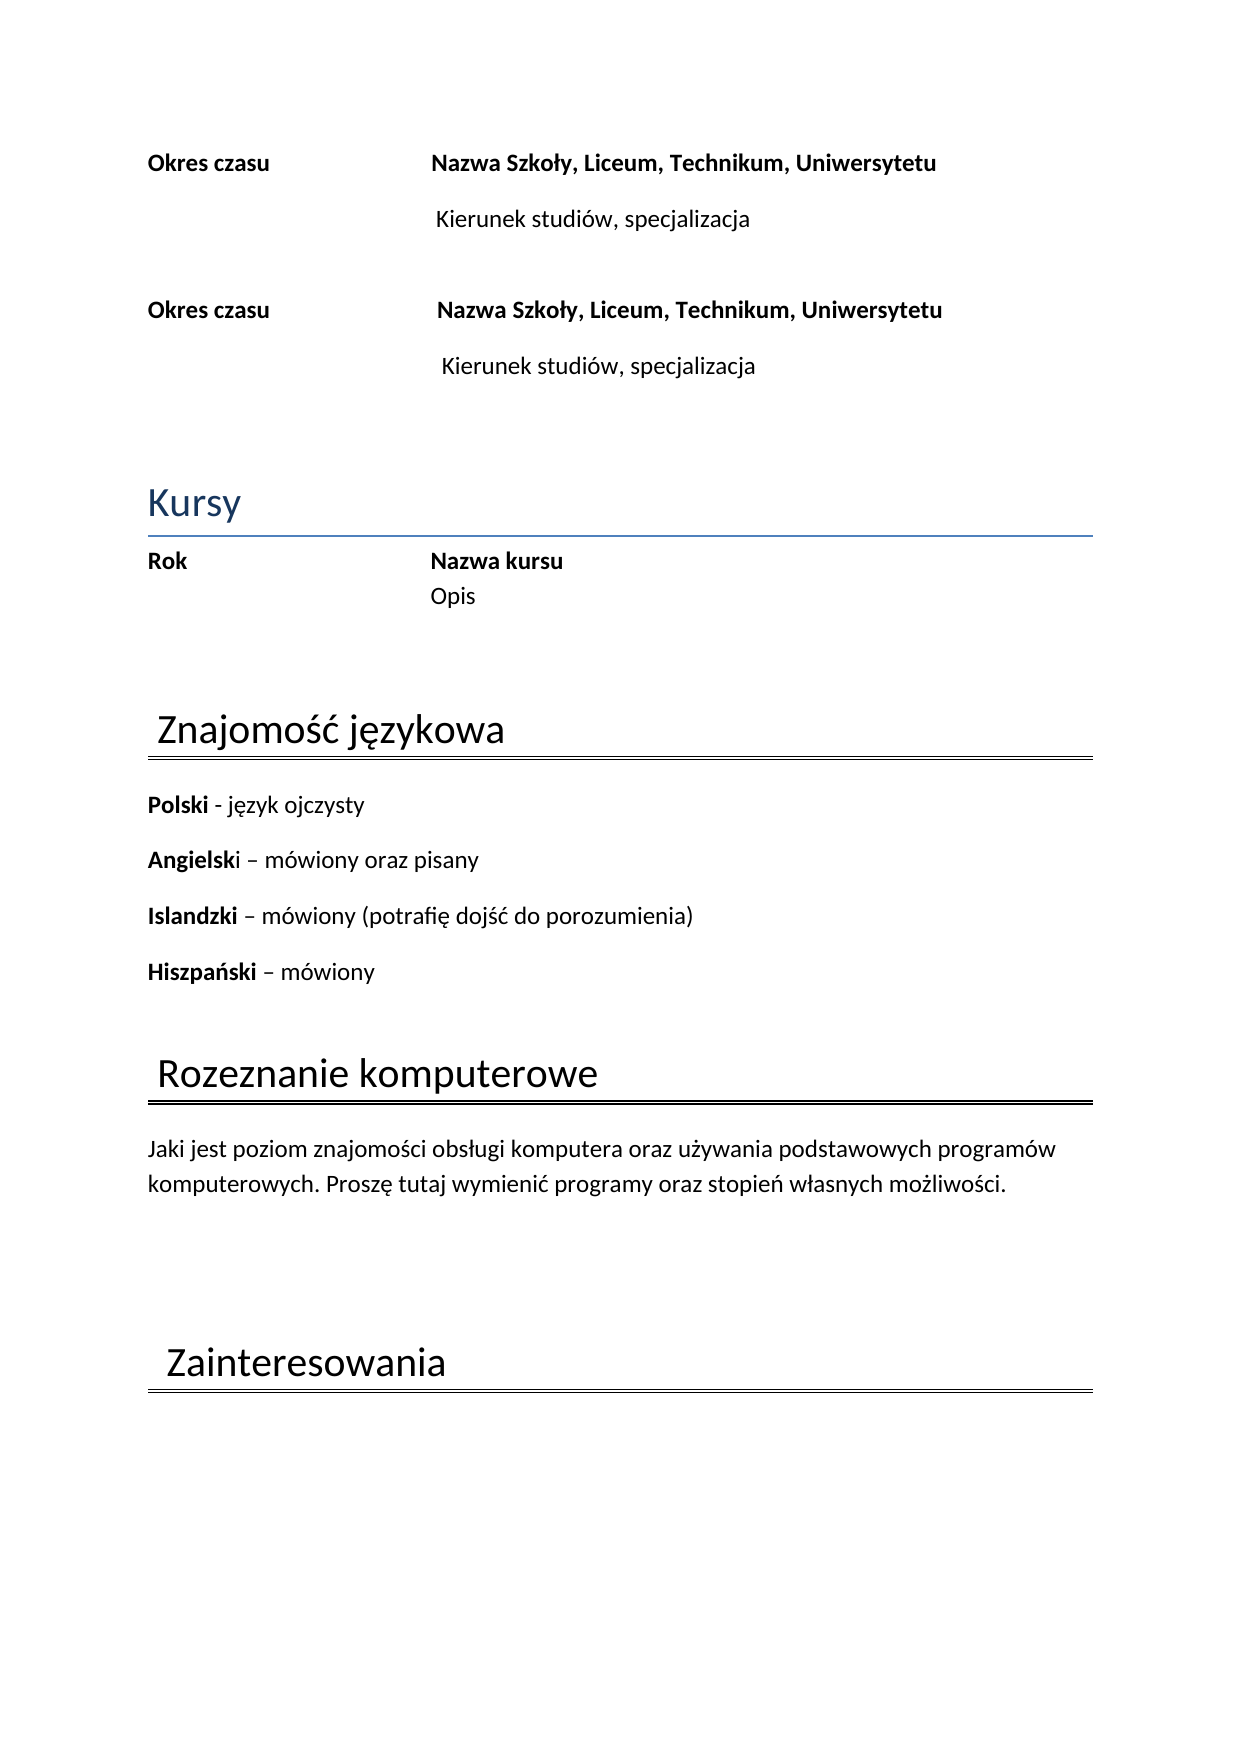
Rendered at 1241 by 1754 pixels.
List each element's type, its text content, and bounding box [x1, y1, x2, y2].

text Kierunek studiów, specjalizacja [148, 350, 1093, 381]
text Znajomość językowa [148, 703, 1093, 756]
text Polski - język ojczysty [148, 789, 1093, 819]
text Rok Nazwa kursu [148, 545, 1093, 575]
text Okres czasu Nazwa Szkoły, Liceum, Technikum, Uniwersytetu [148, 148, 1093, 178]
text Opis [148, 580, 1093, 610]
title Kursy [148, 476, 1093, 535]
text Islandzki – mówiony (potrafię dojść do porozumienia) [148, 901, 1093, 931]
text Rozeznanie komputerowe [148, 1047, 1093, 1100]
text Okres czasu Nazwa Szkoły, Liceum, Technikum, Uniwersytetu [148, 294, 1093, 325]
text Hiszpański – mówiony [148, 956, 1093, 987]
text Zainteresowania [148, 1336, 1093, 1389]
text Jaki jest poziom znajomości obsługi komputera oraz używania podstawowych programów komputerowych. Proszę tutaj wymienić programy oraz stopień własnych możliwości. [148, 1133, 1093, 1199]
text Angielski – mówiony oraz pisany [148, 845, 1093, 875]
text Kierunek studiów, specjalizacja [148, 203, 1093, 234]
